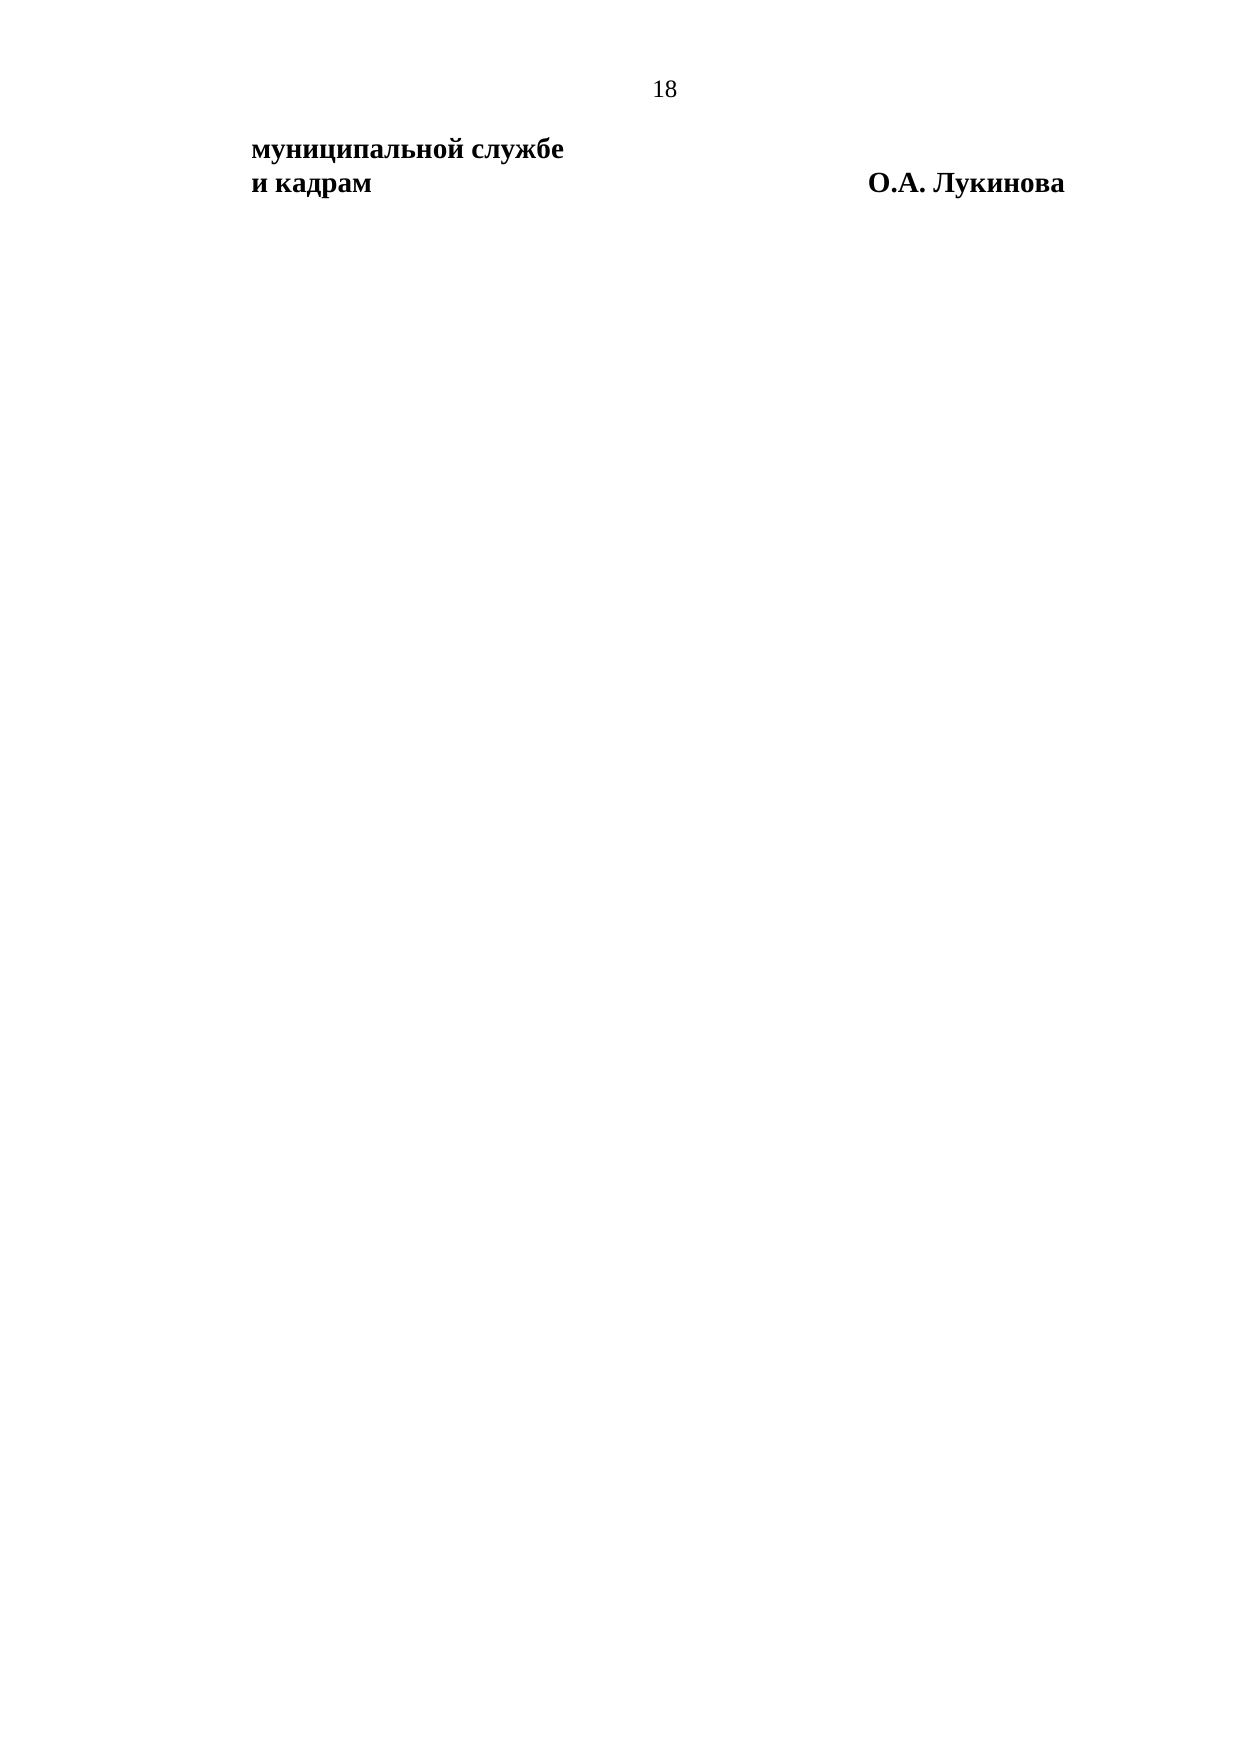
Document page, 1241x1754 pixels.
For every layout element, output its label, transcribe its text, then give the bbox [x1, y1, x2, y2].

text и кадрам О.А. Лукинова [177, 165, 1152, 198]
text муниципальной службе [177, 131, 1152, 165]
